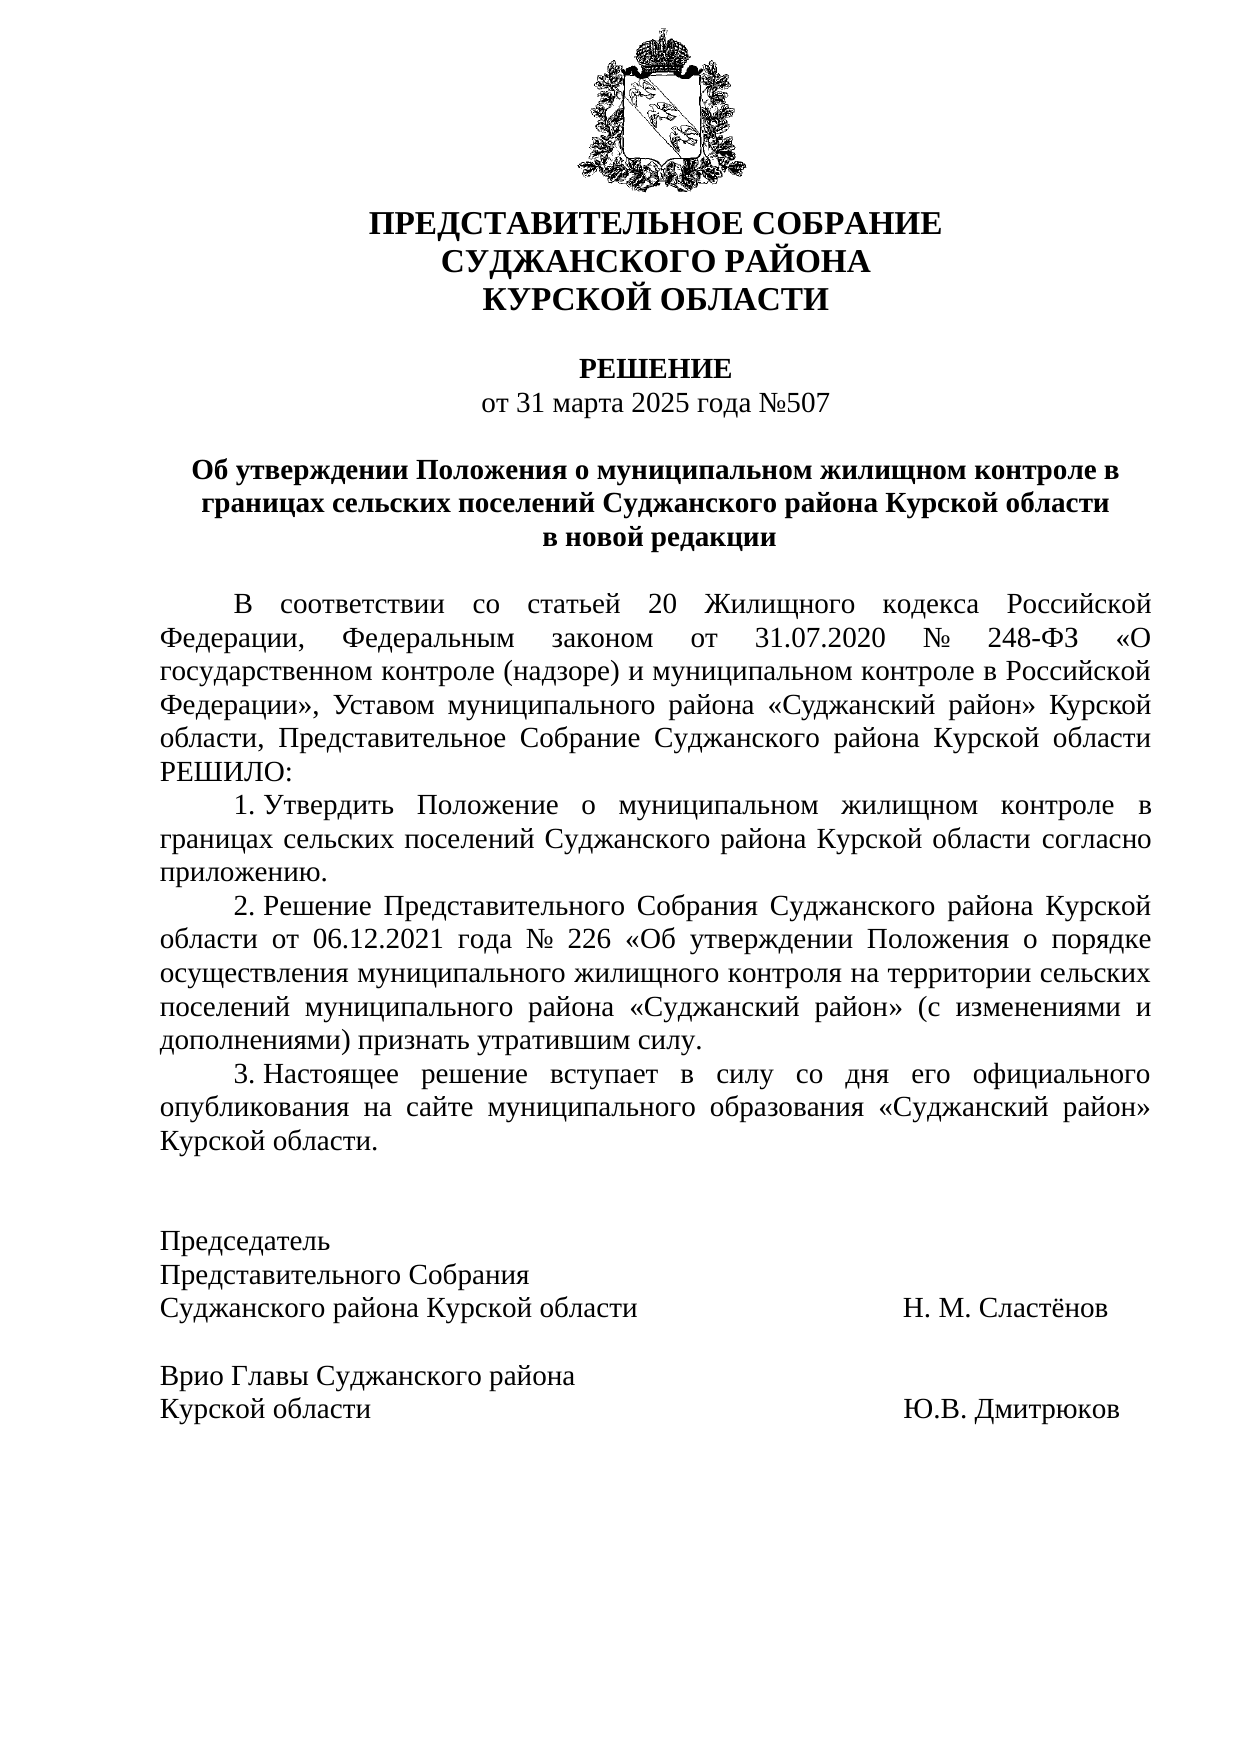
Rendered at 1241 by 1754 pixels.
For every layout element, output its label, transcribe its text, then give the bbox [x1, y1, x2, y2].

text ПРЕДСТАВИТЕЛЬНОЕ СОБРАНИЕ [159, 203, 1152, 241]
text Суджанского района Курской области Н. М. Сластёнов [159, 1291, 1152, 1324]
list Утвердить Положение о муниципальном жилищном контроле в границах сельских поселений Суджанского района Курской области согласно приложению. [159, 787, 1152, 888]
picture [572, 26, 751, 196]
text Председатель [159, 1223, 1152, 1257]
text В соответствии со статьей 20 Жилищного кодекса Российской Федерации, Федеральным законом от 31.07.2020 № 248-ФЗ «О государственном контроле (надзоре) и муниципальном контроле в Российской Федерации», Уставом муниципального района «Суджанский район» Курской области, Представительное Собрание Суджанского района Курской области РЕШИЛО: [159, 586, 1152, 787]
text Об утверждении Положения о муниципальном жилищном контроле в границах сельских поселений Суджанского района Курской области [159, 452, 1152, 519]
text Представительного Собрания [159, 1257, 1152, 1291]
text КУРСКОЙ ОБЛАСТИ [159, 279, 1152, 318]
text в новой редакции [159, 519, 1152, 553]
subtitle РЕШЕНИЕ [159, 351, 1152, 385]
text СУДЖАНСКОГО РАЙОНА [159, 241, 1152, 279]
list Решение Представительного Собрания Суджанского района Курской области от 06.12.2021 года № 226 «Об утверждении Положения о порядке осуществления муниципального жилищного контроля на территории сельских поселений муниципального района «Суджанский район» (с изменениями и дополнениями) признать утратившим силу. [159, 888, 1152, 1056]
text от 31 марта 2025 года №507 [159, 385, 1152, 418]
text Курской области Ю.В. Дмитрюков [159, 1391, 1152, 1425]
text Врио Главы Суджанского района [159, 1358, 1152, 1391]
list Настоящее решение вступает в силу со дня его официального опубликования на сайте муниципального образования «Суджанский район» Курской области. [159, 1056, 1152, 1156]
